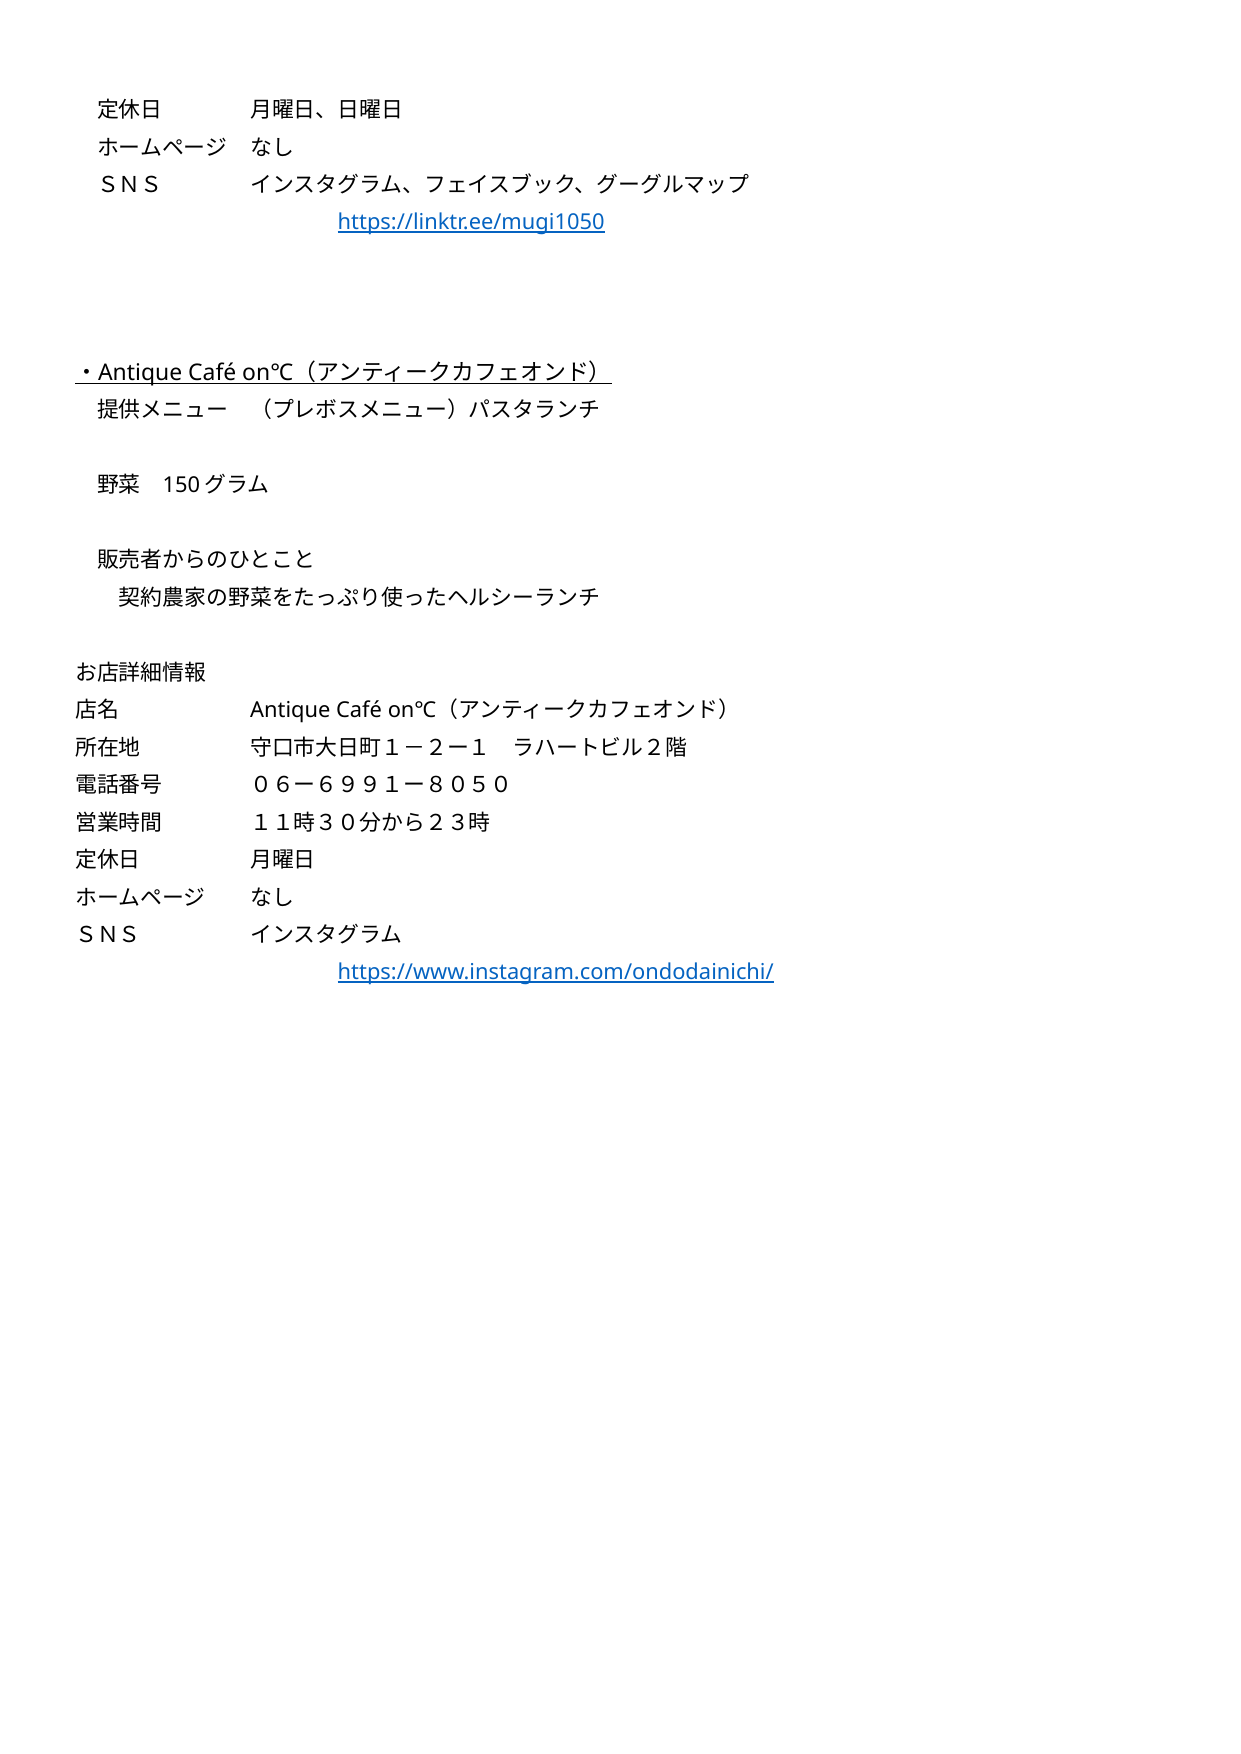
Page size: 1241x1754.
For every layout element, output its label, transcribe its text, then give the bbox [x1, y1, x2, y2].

text 店名 Antique Café on℃（アンティークカフェオンド） [75, 689, 1165, 727]
text ＳＮＳ インスタグラム [75, 914, 1165, 952]
text ホームページ なし [75, 877, 1165, 914]
text ホームページ なし [75, 127, 1165, 164]
text 定休日 月曜日、日曜日 [75, 89, 1165, 127]
text https://www.instagram.com/ondodainichi/ [75, 952, 1165, 989]
text お店詳細情報 [75, 652, 1165, 689]
text 販売者からのひとこと [75, 539, 1165, 577]
text 野菜 150グラム [75, 464, 1165, 502]
text 電話番号 ０６ー６９９１ー８０５０ [75, 764, 1165, 802]
text ＳＮＳ インスタグラム、フェイスブック、グーグルマップ [75, 164, 1165, 202]
text ・Antique Café on℃（アンティークカフェオンド） [75, 352, 1165, 389]
text 契約農家の野菜をたっぷり使ったヘルシーランチ [75, 577, 1165, 614]
text 提供メニュー （プレボスメニュー）パスタランチ [75, 389, 1165, 427]
text 営業時間 １１時３０分から２３時 [75, 802, 1165, 839]
text 所在地 守口市大日町１－２ー１ ラハートビル２階 [75, 727, 1165, 764]
text 定休日 月曜日 [75, 839, 1165, 877]
text https://linktr.ee/mugi1050 [75, 202, 1165, 239]
